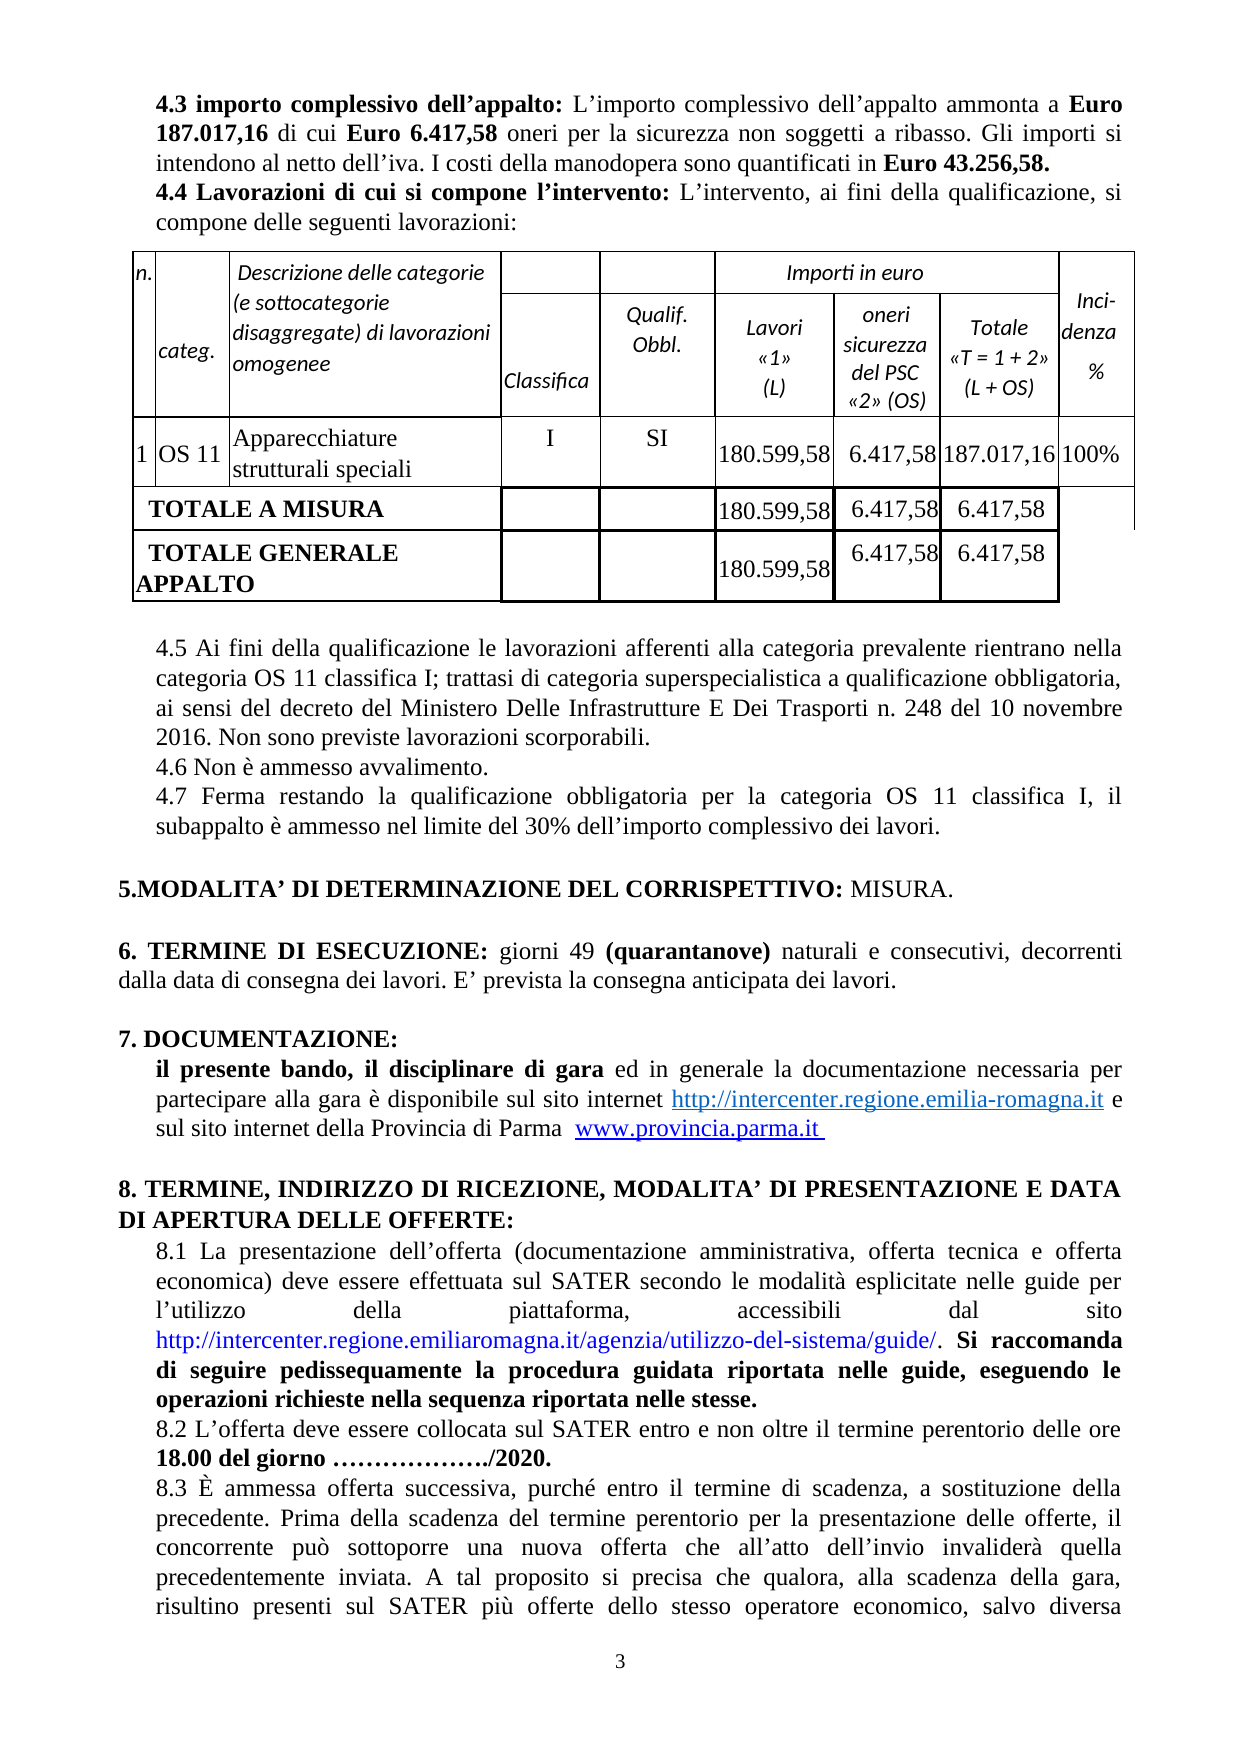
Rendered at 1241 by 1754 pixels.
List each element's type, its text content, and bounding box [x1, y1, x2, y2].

table_cell TOTALE GENERALE APPALTO [134, 531, 500, 600]
table_header [502, 252, 599, 293]
table_cell oneri sicurezza del PSC «2» (OS) [835, 294, 939, 416]
table_cell 180.599,58 [717, 489, 832, 529]
table_header Descrizione delle categorie (e sottocategorie disaggregate) di lavorazioni omogenee [230, 252, 500, 416]
table_header categ. [156, 252, 229, 416]
table_header n. [134, 252, 155, 416]
table_cell [503, 532, 598, 600]
table_cell I [502, 417, 600, 486]
table_cell 6.417,58 [836, 532, 939, 600]
table_cell 180.599,58 [716, 417, 833, 486]
table_cell 187.017,16 [941, 417, 1058, 486]
list 4.7 Ferma restando la qualificazione obbligatoria per la categoria OS 11 classifica I, il subappalto è ammesso nel limite del 30% dell’importo complessivo dei lavori. [156, 781, 1123, 840]
table_cell Totale «T = 1 + 2» (L + OS) [941, 294, 1058, 416]
table_cell OS 11 [156, 418, 229, 486]
list 8.2 L’offerta deve essere collocata sul SATER entro e non oltre il termine perentorio delle ore 18.00 del giorno ………………./2020. [156, 1414, 1123, 1472]
table_cell [503, 489, 598, 529]
table_header [601, 252, 714, 293]
list 4.3 importo complessivo dell’appalto: L’importo complessivo dell’appalto ammonta a Euro 187.017,16 di cui Euro 6.417,58 oneri per la sicurezza non soggetti a ribasso. Gli importi si intendono al netto dell’iva. I costi della manodopera sono quantificati in Euro 43.256,58. [156, 89, 1123, 177]
table_cell 1 [134, 418, 155, 486]
table_cell SI [601, 417, 715, 486]
list 4.5 Ai fini della qualificazione le lavorazioni afferenti alla categoria prevalente rientrano nella categoria OS 11 classifica I; trattasi di categoria superspecialistica a qualificazione obbligatoria, ai sensi del decreto del Ministero Delle Infrastrutture E Dei Trasporti n. 248 del 10 novembre 2016. Non sono previste lavorazioni scorporabili. [156, 633, 1123, 751]
table_cell 180.599,58 [717, 532, 832, 600]
list 8.1 La presentazione dell’offerta (documentazione amministrativa, offerta tecnica e offerta economica) deve essere effettuata sul SATER secondo le modalità esplicitate nelle guide per l’utilizzo della piattaforma, accessibili dal sito http://intercenter.regione.emiliaromagna.it/agenzia/utilizzo-del-sistema/guide/. Si raccomanda di seguire pedissequamente la procedura guidata riportata nelle guide, eseguendo le operazioni richieste nella sequenza riportata nelle stesse. [156, 1236, 1123, 1413]
table_cell 100% [1059, 417, 1134, 486]
list 4.4 Lavorazioni di cui si compone l’intervento: L’intervento, ai fini della qualificazione, si compone delle seguenti lavorazioni: [156, 177, 1123, 236]
table_cell Lavori «1» (L) [716, 294, 833, 416]
table_cell TOTALE A MISURA [134, 487, 500, 529]
list 4.6 Non è ammesso avvalimento. [156, 752, 1123, 781]
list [156, 1473, 1123, 1620]
table_cell 6.417,58 [836, 489, 939, 529]
table_cell [1060, 487, 1134, 600]
table_cell 6.417,58 [834, 417, 939, 486]
table_cell Classifica [502, 294, 599, 416]
table_cell 6.417,58 [942, 532, 1057, 600]
table_cell Apparecchiature strutturali speciali [230, 418, 501, 486]
table_header Inci- denza % [1060, 252, 1134, 416]
table_cell 6.417,58 [942, 489, 1057, 529]
table_cell [601, 532, 714, 600]
table_header Importi in euro [716, 252, 940, 293]
table_header [940, 252, 1058, 293]
table_cell Qualif. Obbl. [601, 294, 714, 416]
list 6. TERMINE DI ESECUZIONE: giorni 49 (quarantanove) naturali e consecutivi, decorrenti dalla data di consegna dei lavori. E’ prevista la consegna anticipata dei lavori. [118, 936, 1123, 994]
list 8. TERMINE, INDIRIZZO DI RICEZIONE, MODALITA’ DI PRESENTAZIONE E DATA DI APERTURA DELLE OFFERTE: [118, 1174, 1123, 1234]
list il presente bando, il disciplinare di gara ed in generale la documentazione necessaria per partecipare alla gara è disponibile sul sito internet http://intercenter.regione.emilia-romagna.it e sul sito internet della Provincia di Parma www.provincia.parma.it [156, 1054, 1123, 1142]
list 5.MODALITA’ DI DETERMINAZIONE DEL CORRISPETTIVO: MISURA. [118, 874, 1123, 903]
table_cell [601, 489, 714, 529]
list 7. DOCUMENTAZIONE: [118, 1024, 1123, 1053]
